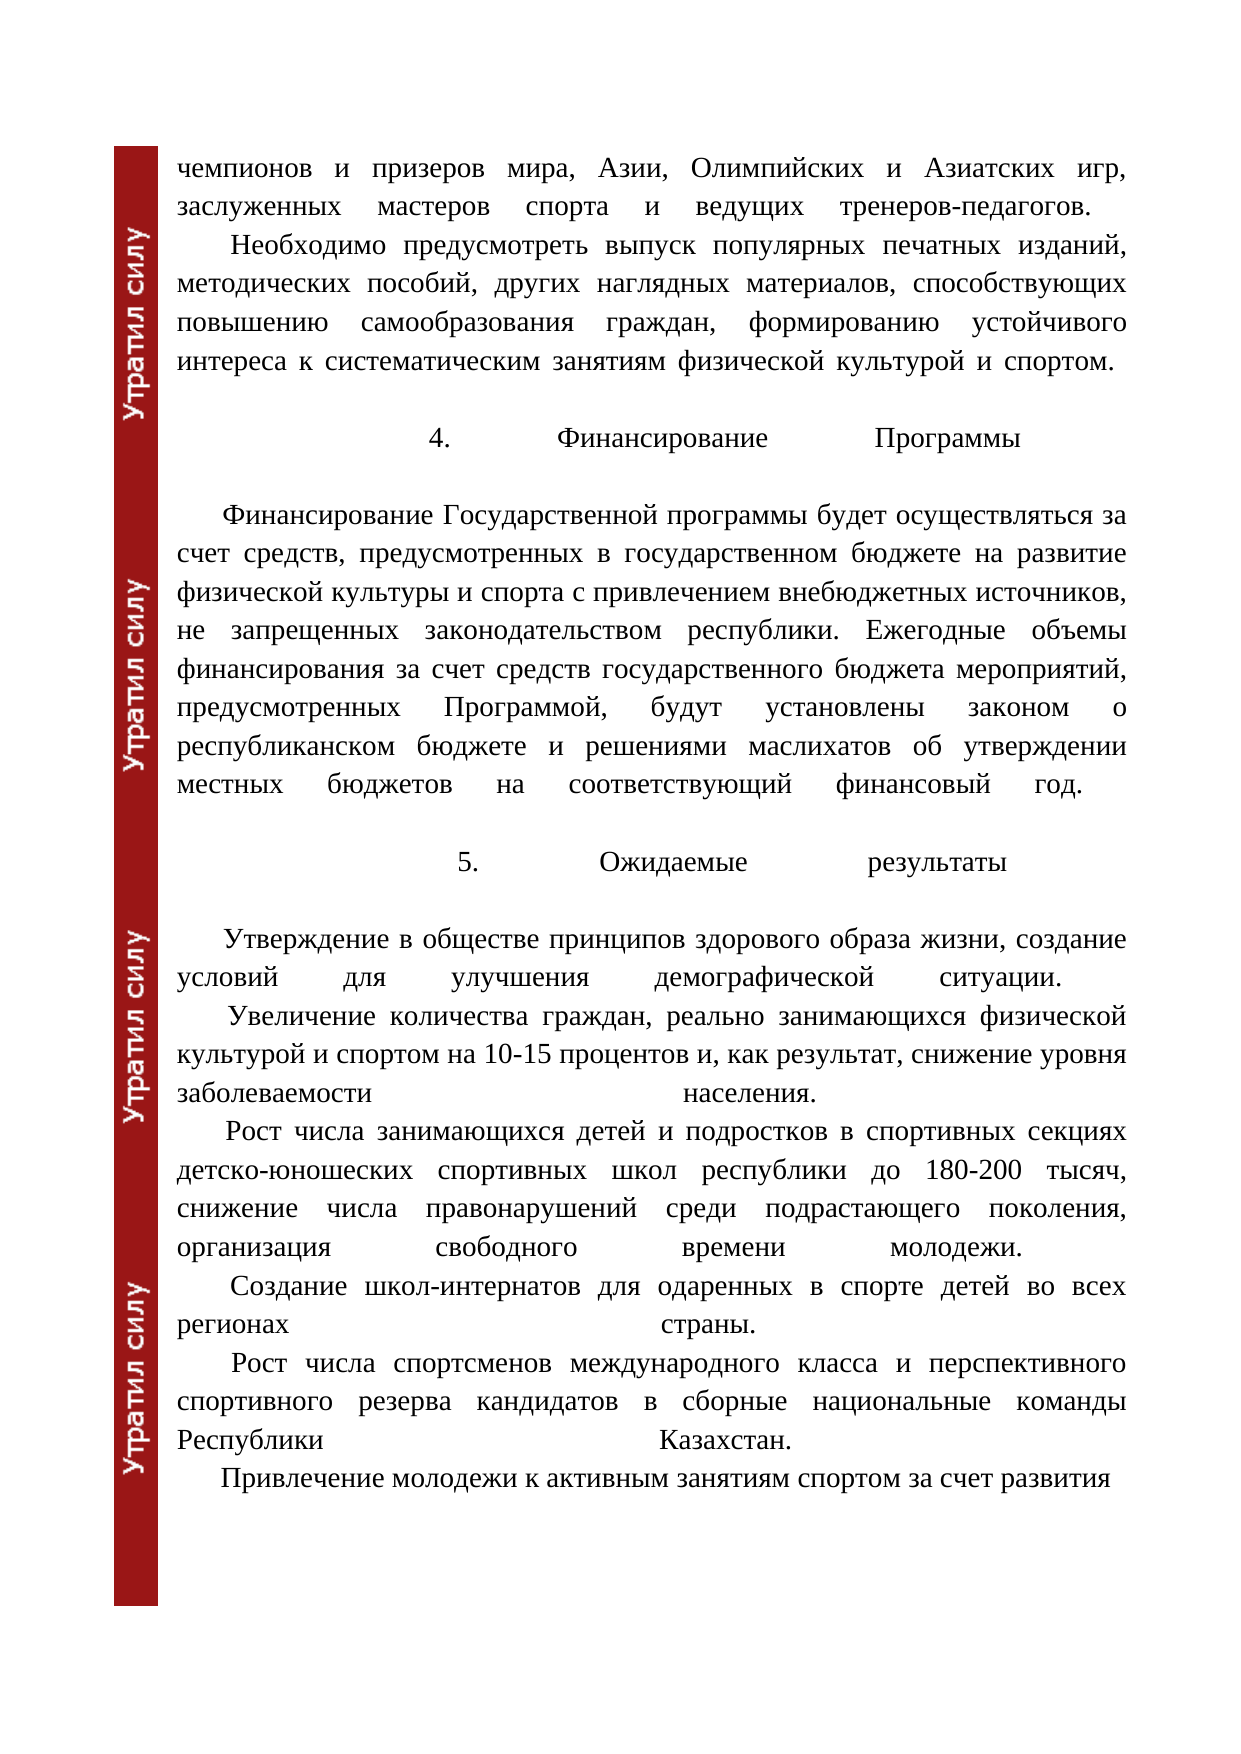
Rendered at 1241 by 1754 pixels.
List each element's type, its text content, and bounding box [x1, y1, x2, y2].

picture [114, 1494, 158, 1606]
picture [114, 146, 158, 150]
